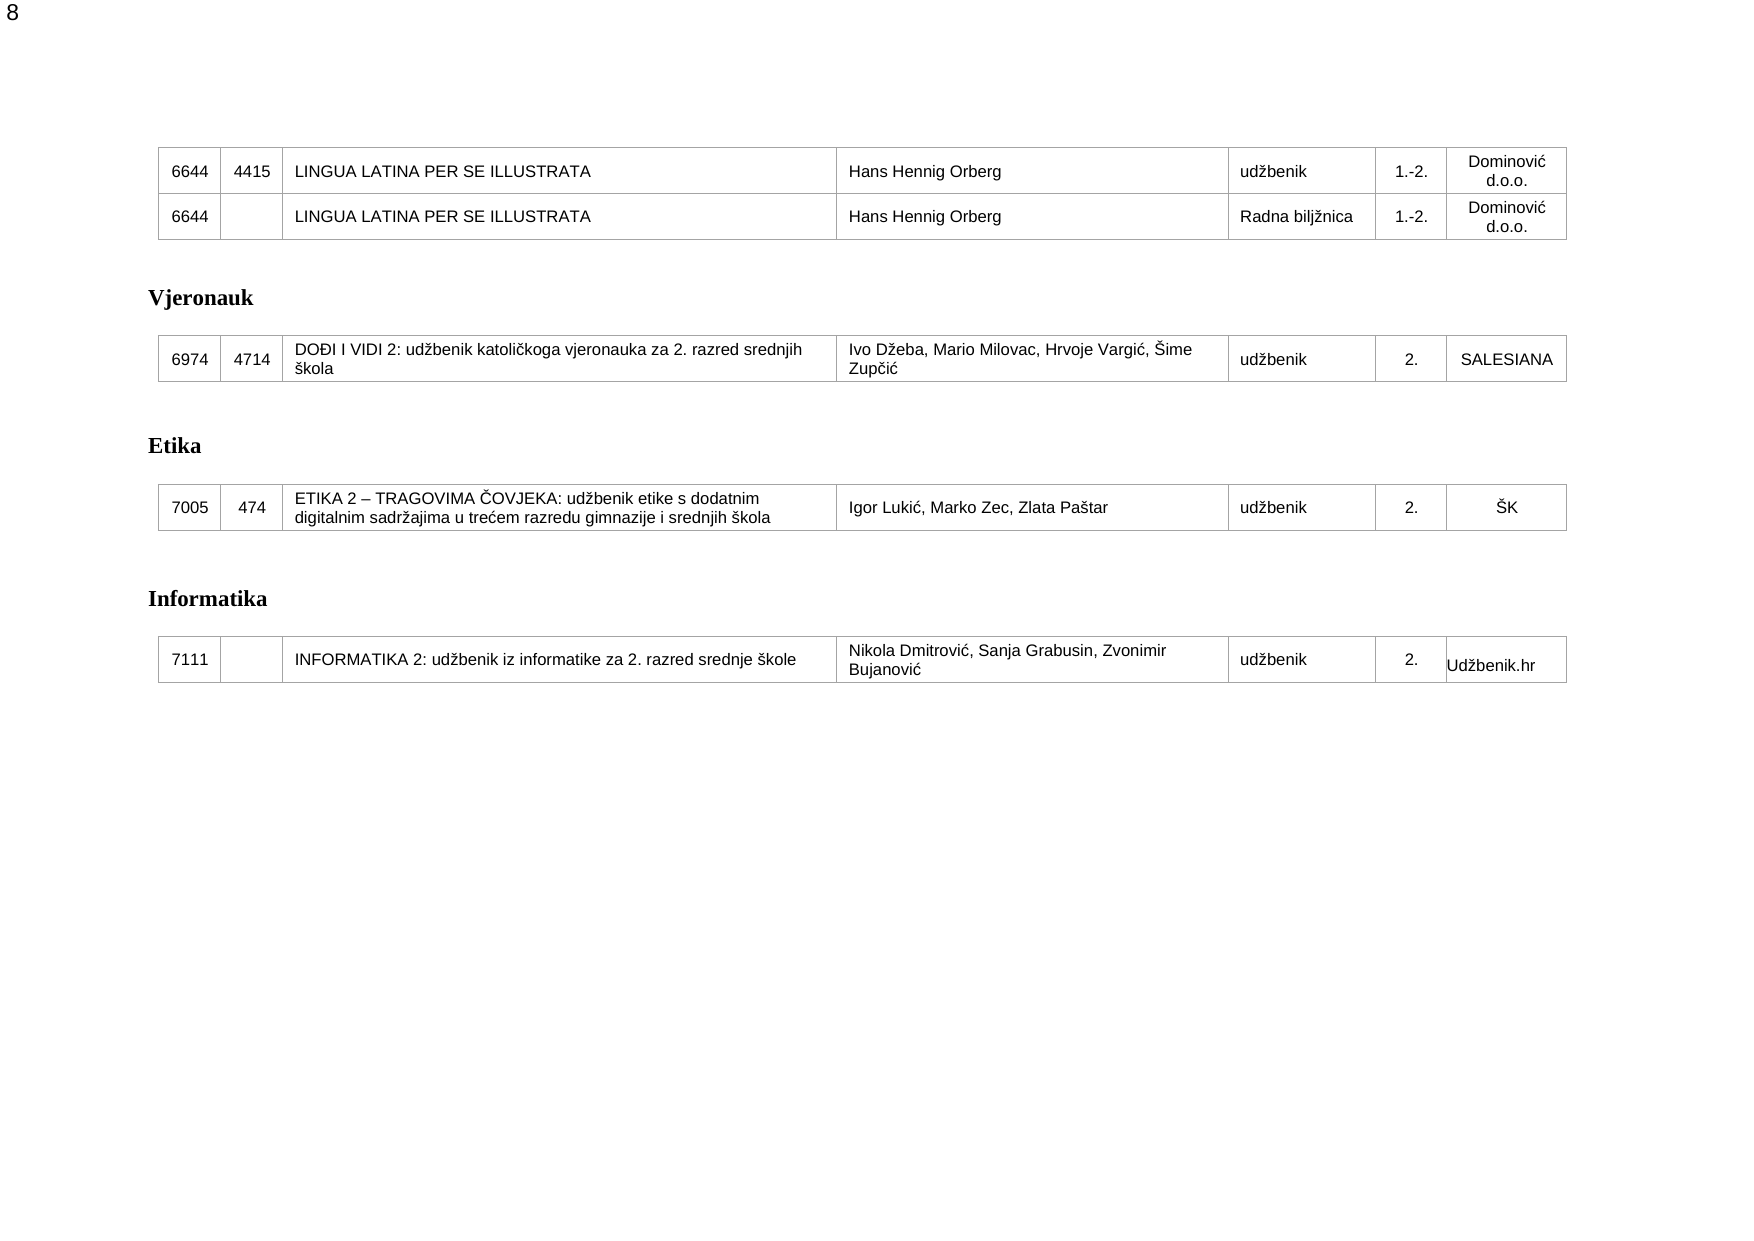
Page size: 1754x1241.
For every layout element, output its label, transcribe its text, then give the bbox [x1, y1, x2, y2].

table_header Nikola Dmitrović, Sanja Grabusin, Zvonimir Bujanović [837, 637, 1228, 682]
table_header 6644 [159, 148, 220, 193]
table_header 7005 [159, 485, 220, 530]
text Etika [148, 433, 1606, 459]
table_header [221, 637, 282, 682]
table_header 1.-2. [1376, 148, 1446, 193]
table_header Ivo Džeba, Mario Milovac, Hrvoje Vargić, Šime Zupčić [837, 336, 1228, 381]
table_header DOĐI I VIDI 2: udžbenik katoličkoga vjeronauka za 2. razred srednjih škola [283, 336, 836, 381]
table_cell 6644 [159, 194, 220, 239]
table_cell 1.-2. [1376, 194, 1446, 239]
table_header 2. [1376, 637, 1446, 682]
text Informatika [148, 585, 1606, 611]
table_header ŠK [1447, 485, 1566, 530]
table_header 2. [1376, 485, 1446, 530]
table_header 4415 [221, 148, 282, 193]
table_header Hans Hennig Orberg [837, 148, 1228, 193]
table_header ETIKA 2 – TRAGOVIMA ČOVJEKA: udžbenik etike s dodatnim digitalnim sadržajima u trećem razredu gimnazije i srednjih škola [283, 485, 836, 530]
text Vjeronauk [148, 283, 1606, 310]
table_header Dominović d.o.o. [1447, 148, 1566, 193]
table_header udžbenik [1229, 148, 1375, 193]
table_header Udžbenik.hr [1447, 637, 1566, 682]
table_cell Hans Hennig Orberg [837, 194, 1228, 239]
table_cell Radna biljžnica [1229, 194, 1375, 239]
table_cell Dominović d.o.o. [1447, 194, 1566, 239]
table_header udžbenik [1229, 336, 1375, 381]
table_header 474 [221, 485, 282, 530]
table_header 7111 [159, 637, 220, 682]
table_cell [221, 194, 282, 239]
table_cell LINGUA LATINA PER SE ILLUSTRATA [283, 194, 836, 239]
table_header 4714 [221, 336, 282, 381]
table_header udžbenik [1229, 485, 1375, 530]
table_header Igor Lukić, Marko Zec, Zlata Paštar [837, 485, 1228, 530]
table_header udžbenik [1229, 637, 1375, 682]
table_header SALESIANA [1447, 336, 1566, 381]
table_header 6974 [159, 336, 220, 381]
table_header INFORMATIKA 2: udžbenik iz informatike za 2. razred srednje škole [283, 637, 836, 682]
table_header LINGUA LATINA PER SE ILLUSTRATA [283, 148, 836, 193]
table_header 2. [1376, 336, 1446, 381]
